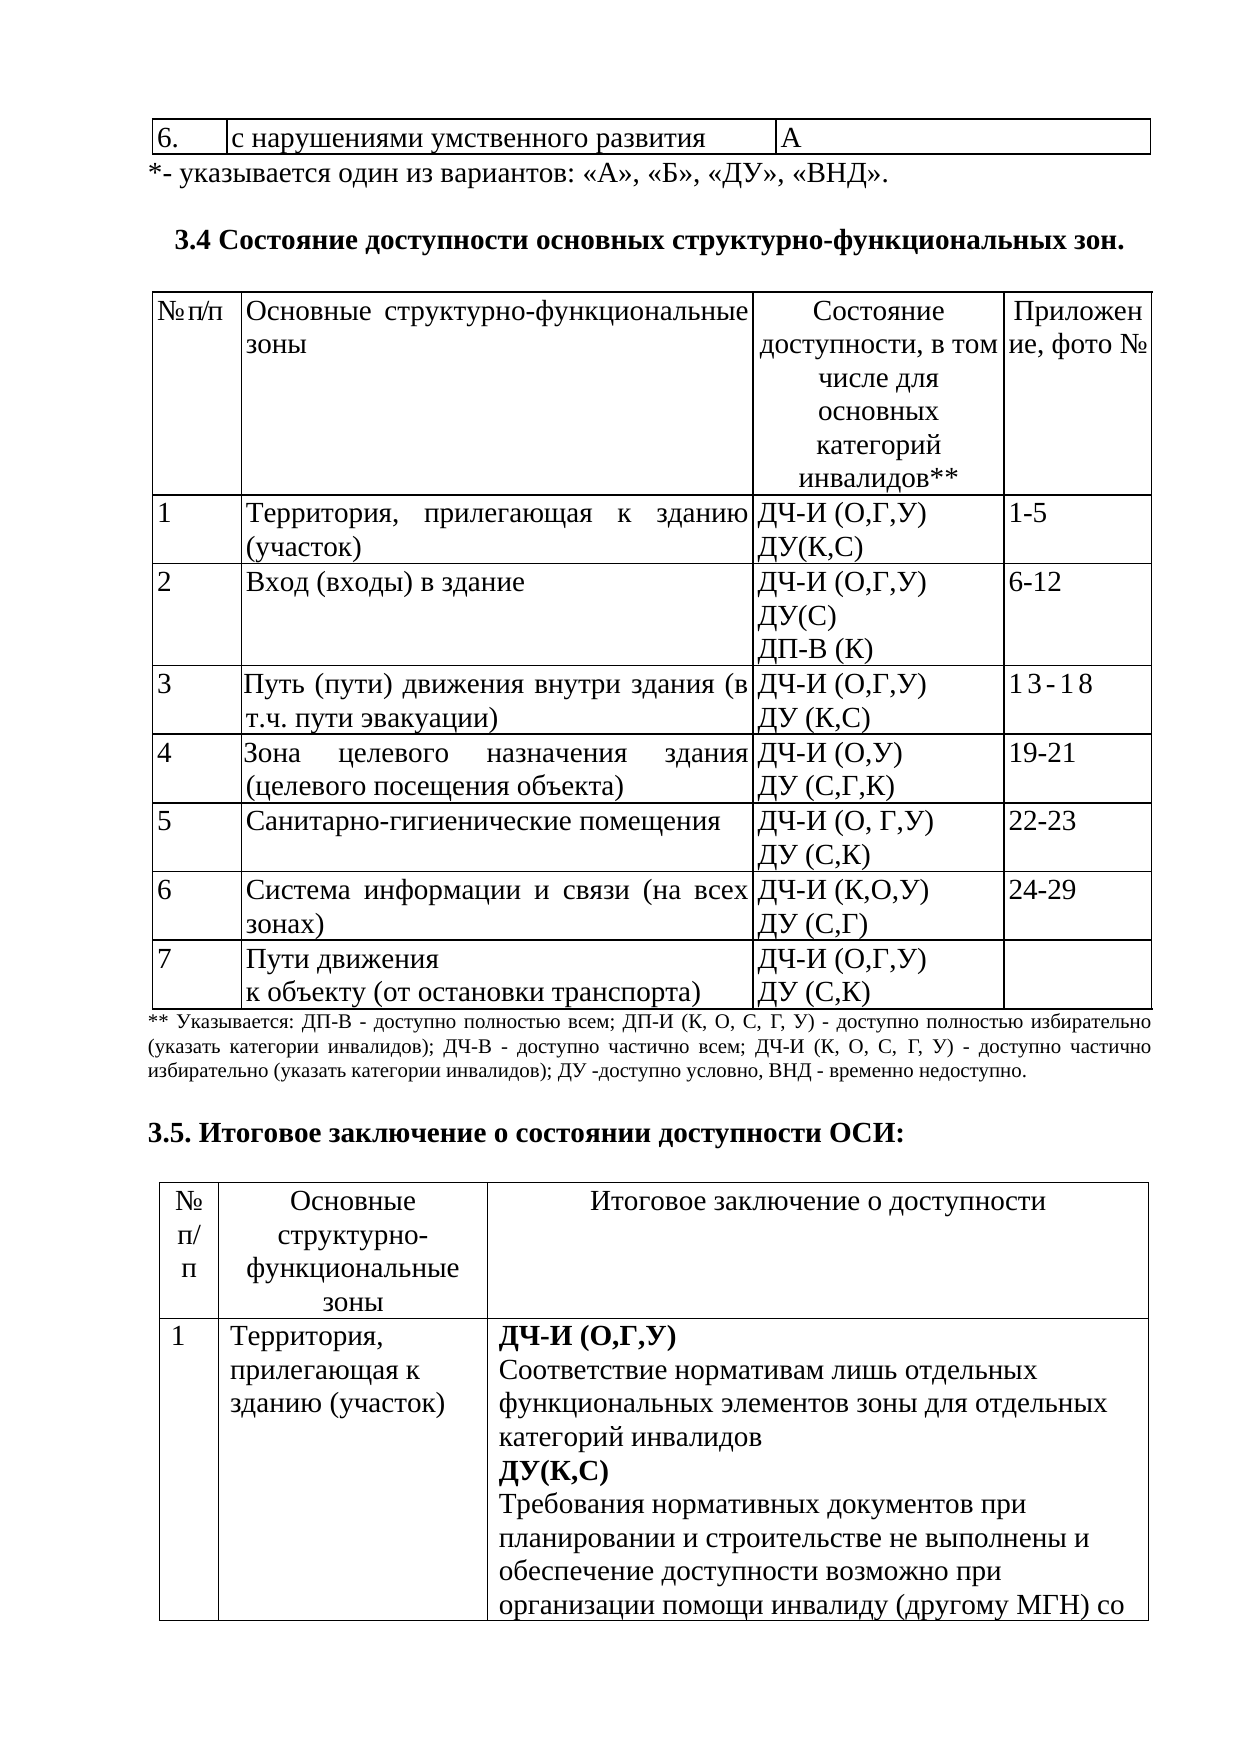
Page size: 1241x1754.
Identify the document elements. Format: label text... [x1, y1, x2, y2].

table_cell Пути движения к объекту (от остановки транспорта) [242, 941, 752, 1008]
table_cell 6 [153, 872, 241, 939]
table_cell 1 [153, 496, 241, 562]
table_cell 6-12 [1005, 564, 1151, 665]
table_cell ДЧ-И (О, Г,У) ДУ (С,К) [754, 804, 1003, 871]
table_header Основные структурно-функциональные зоны [242, 293, 752, 494]
table_cell 24-29 [1005, 872, 1151, 939]
table_header Итоговое заключение о доступности [488, 1183, 1148, 1317]
table_cell [1005, 941, 1151, 1008]
table_cell ДЧ-И (К,О,У) ДУ (С,Г) [754, 872, 1003, 939]
table_cell Путь (пути) движения внутри здания (в т.ч. пути эвакуации) [242, 666, 752, 733]
table_cell 22-23 [1005, 804, 1151, 871]
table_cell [219, 1319, 487, 1620]
table_cell с нарушениями умственного развития [228, 120, 775, 153]
table_cell ДЧ-И (О,Г,У) ДУ(К,С) [754, 496, 1003, 562]
table_cell Вход (входы) в здание [242, 564, 752, 665]
table_cell 13-18 [1005, 666, 1151, 733]
text 3.5. Итоговое заключение о состоянии доступности ОСИ: [148, 1115, 1152, 1149]
text ** Указывается: ДП-В - доступно полностью всем; ДП-И (К, О, С, Г, У) - доступно полностью избирательно (указать категории инвалидов); ДЧ-В - доступно частично всем; ДЧ-И (К, О, С, Г, У) - доступно частично избирательно (указать категории инвалидов); ДУ -доступно условно, ВНД - временно недоступно. [148, 1009, 1152, 1082]
table_header Состояние доступности, в том числе для основных категорий инвалидов** [754, 293, 1003, 494]
table_cell Территория, прилегающая к зданию (участок) [242, 496, 752, 562]
table_cell 5 [153, 804, 241, 871]
table_cell 7 [153, 941, 241, 1008]
table_header Основные структурно- функциональные зоны [219, 1183, 487, 1317]
table_header № п/п [160, 1183, 218, 1317]
table_cell 6. [153, 120, 226, 153]
table_cell ДЧ-И (О,Г,У) ДУ (К,С) [754, 666, 1003, 733]
table_cell 1-5 [1005, 496, 1151, 562]
table_header Приложение, фото № [1005, 293, 1151, 494]
table_cell ДЧ-И (О,У) ДУ (С,Г,К) [754, 735, 1003, 802]
text *- указывается один из вариантов: «А», «Б», «ДУ», «ВНД». [148, 155, 1152, 188]
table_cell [488, 1319, 1148, 1620]
table_cell А [777, 120, 1150, 153]
table_cell Санитарно-гигиенические помещения [242, 804, 752, 871]
table_cell 3 [153, 666, 241, 733]
table_cell 19-21 [1005, 735, 1151, 802]
table_cell Система информации и связи (на всех зонах) [242, 872, 752, 939]
table_cell ДЧ-И (О,Г,У) ДУ(С) ДП-В (К) [754, 564, 1003, 665]
table_cell 2 [153, 564, 241, 665]
table_cell 1 [160, 1319, 218, 1620]
table_header № п/п [153, 293, 241, 494]
table_cell Зона целевого назначения здания (целевого посещения объекта) [242, 735, 752, 802]
table_cell ДЧ-И (О,Г,У) ДУ (С,К) [754, 941, 1003, 1008]
table_cell 4 [153, 735, 241, 802]
text 3.4 Состояние доступности основных структурно-функциональных зон. [148, 222, 1152, 255]
